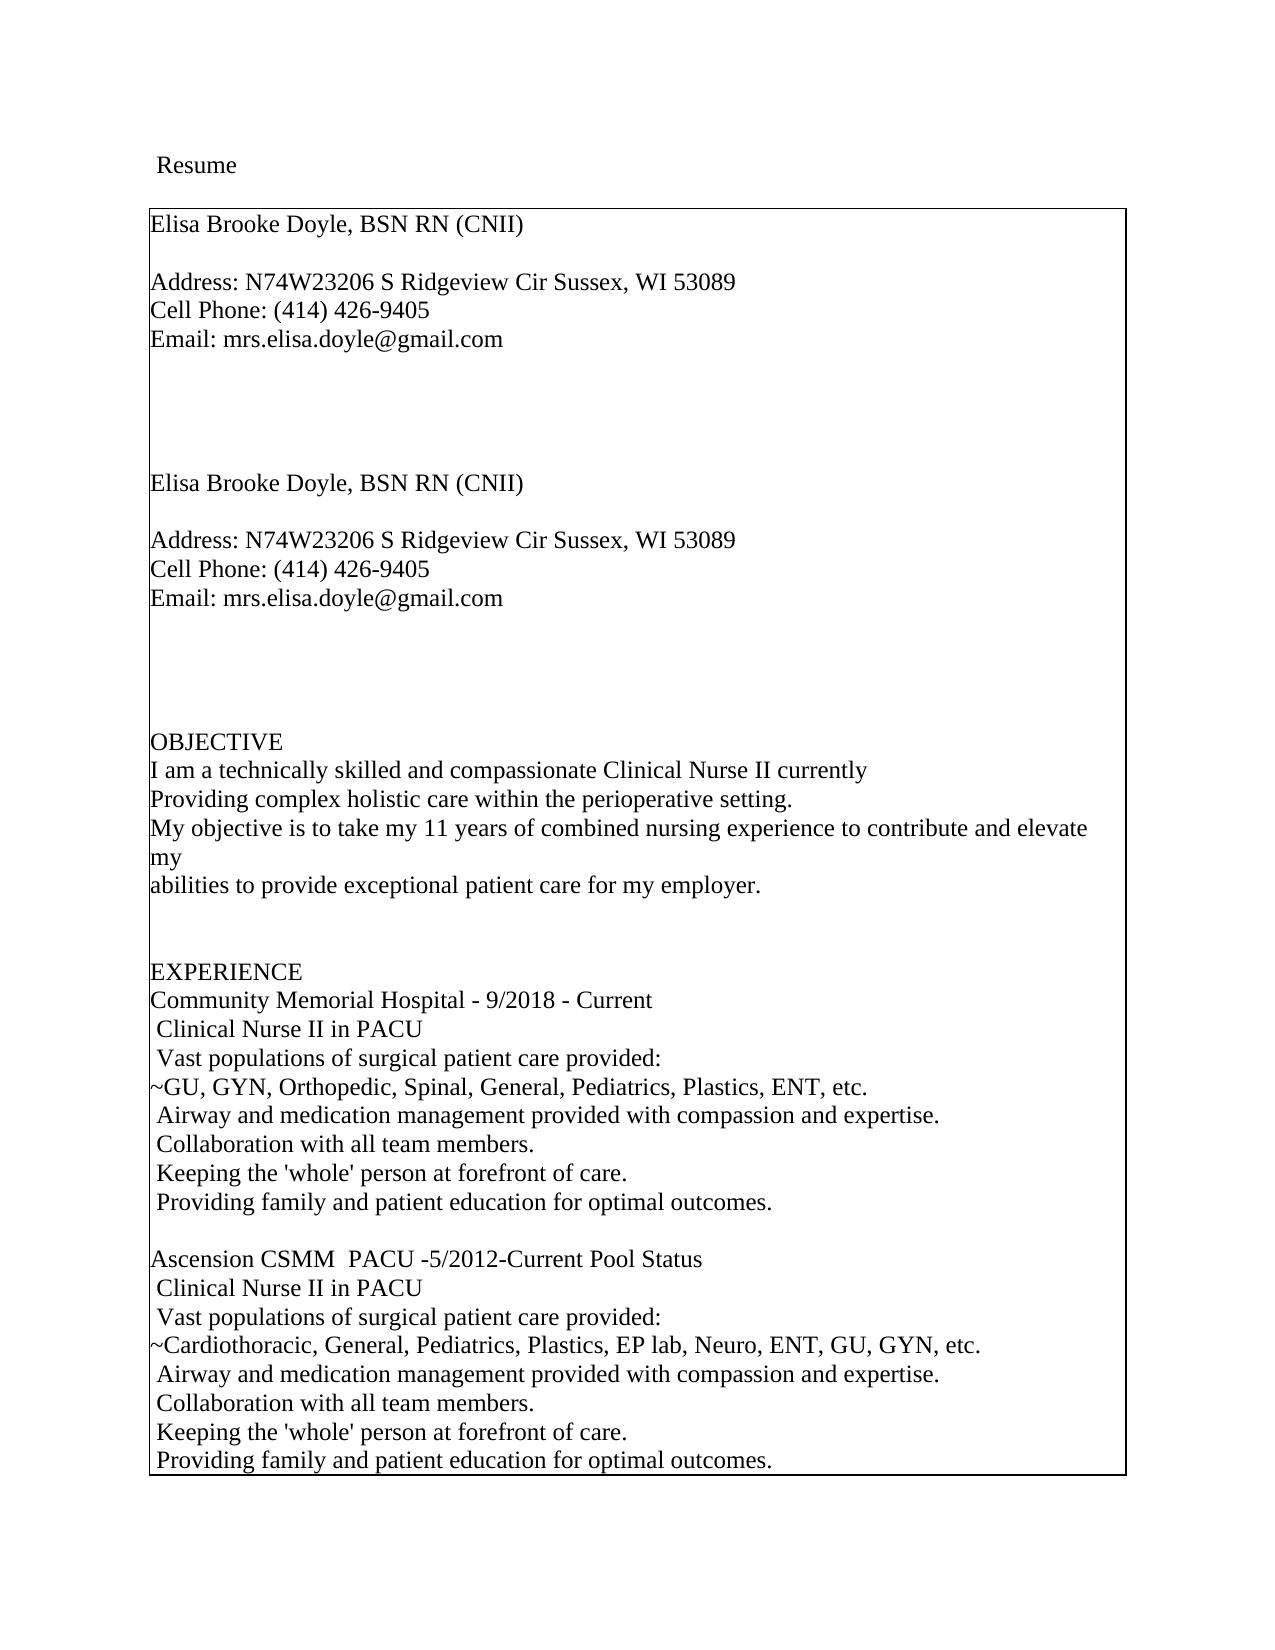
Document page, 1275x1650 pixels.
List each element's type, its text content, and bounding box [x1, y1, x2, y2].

text Resume [150, 150, 1125, 179]
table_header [150, 209, 1125, 1474]
